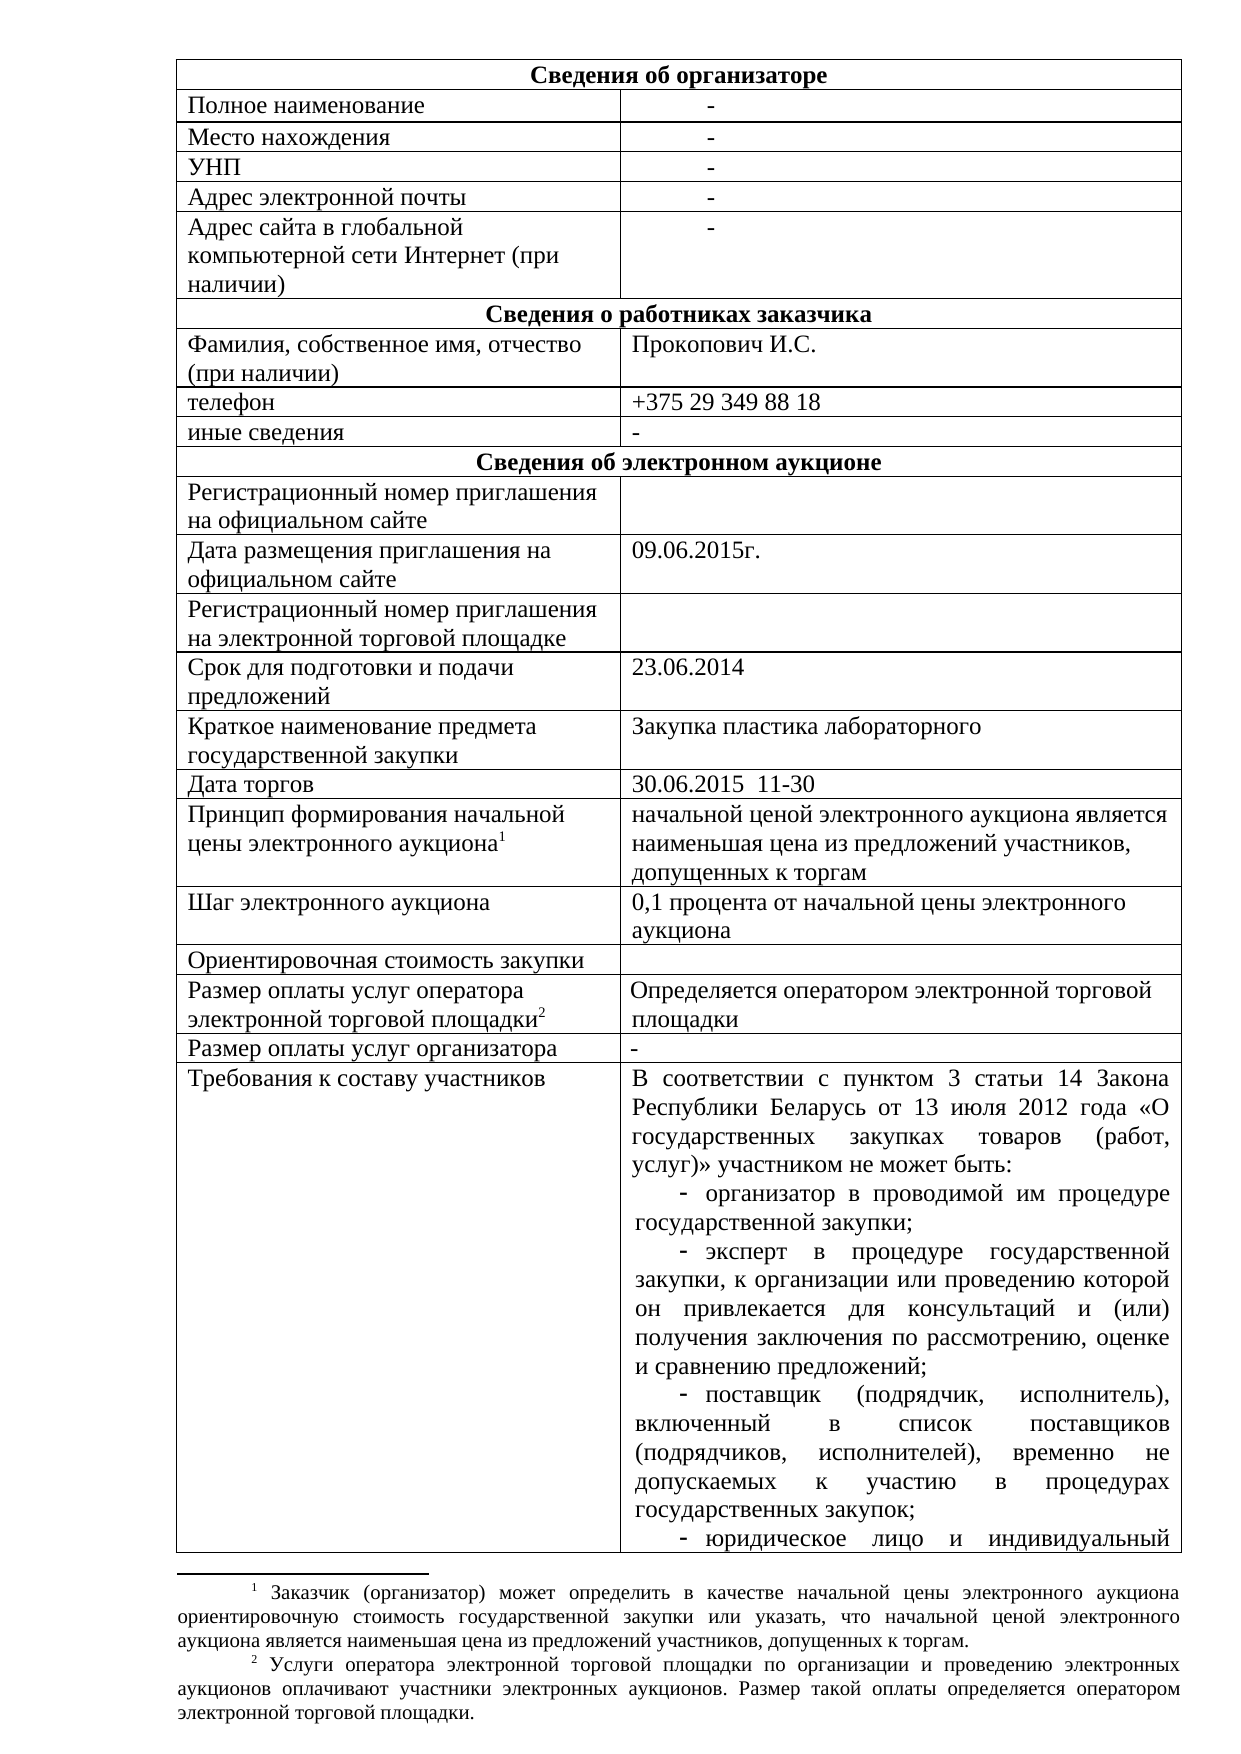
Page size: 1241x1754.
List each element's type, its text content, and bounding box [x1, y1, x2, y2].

table_cell - [621, 417, 1181, 446]
table_cell УНП [177, 152, 620, 181]
table_cell [621, 594, 1181, 651]
table_cell Сведения об организаторе [177, 60, 1181, 89]
table_cell - [621, 212, 1181, 298]
table_cell +375 29 349 88 18 [621, 388, 1181, 416]
table_cell [621, 477, 1181, 534]
table_cell Прокопович И.С. [621, 329, 1181, 386]
table_cell Сведения о работниках заказчика [177, 299, 1181, 328]
table_cell начальной ценой электронного аукциона является наименьшая цена из предложений участников, допущенных к торгам [621, 799, 1181, 886]
table_cell Сведения об электронном аукционе [177, 447, 1181, 476]
table_cell 23.06.2014 [621, 653, 1181, 710]
table_cell - [621, 123, 1181, 151]
table_cell Регистрационный номер приглашения на электронной торговой площадке [177, 594, 620, 651]
table_cell - [621, 1034, 1181, 1062]
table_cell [621, 1063, 1181, 1552]
table_cell Размер оплаты услуг оператора электронной торговой площадки [177, 975, 620, 1032]
table_cell Регистрационный номер приглашения на официальном сайте [177, 477, 620, 534]
table_cell Принцип формирования начальной цены электронного аукциона [177, 799, 620, 886]
table_cell Дата размещения приглашения на официальном сайте [177, 535, 620, 593]
table_cell 30.06.2015 11-30 [621, 770, 1181, 798]
table_cell 0,1 процента от начальной цены электронного аукциона [621, 887, 1181, 944]
table_cell Шаг электронного аукциона [177, 887, 620, 944]
table_cell Дата торгов [177, 770, 620, 798]
table_cell Закупка пластика лабораторного [621, 711, 1181, 768]
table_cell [177, 1063, 620, 1552]
table_cell - [621, 182, 1181, 211]
table_cell Ориентировочная стоимость закупки [177, 945, 620, 974]
table_cell - [621, 90, 1181, 121]
table_cell телефон [177, 388, 620, 416]
table_cell Место нахождения [177, 123, 620, 151]
table_cell Размер оплаты услуг организатора [177, 1034, 620, 1062]
table_cell иные сведения [177, 417, 620, 446]
table_cell Срок для подготовки и подачи предложений [177, 653, 620, 710]
table_cell Полное наименование [177, 90, 620, 121]
table_cell Определяется оператором электронной торговой площадки [621, 975, 1181, 1032]
table_cell Фамилия, собственное имя, отчество (при наличии) [177, 329, 620, 386]
table_cell Адрес электронной почты [177, 182, 620, 211]
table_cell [177, 212, 620, 298]
table_cell Краткое наименование предмета государственной закупки [177, 711, 620, 768]
table_cell 09.06.2015г. [621, 535, 1181, 593]
table_cell - [621, 152, 1181, 181]
table_cell [621, 945, 1181, 974]
